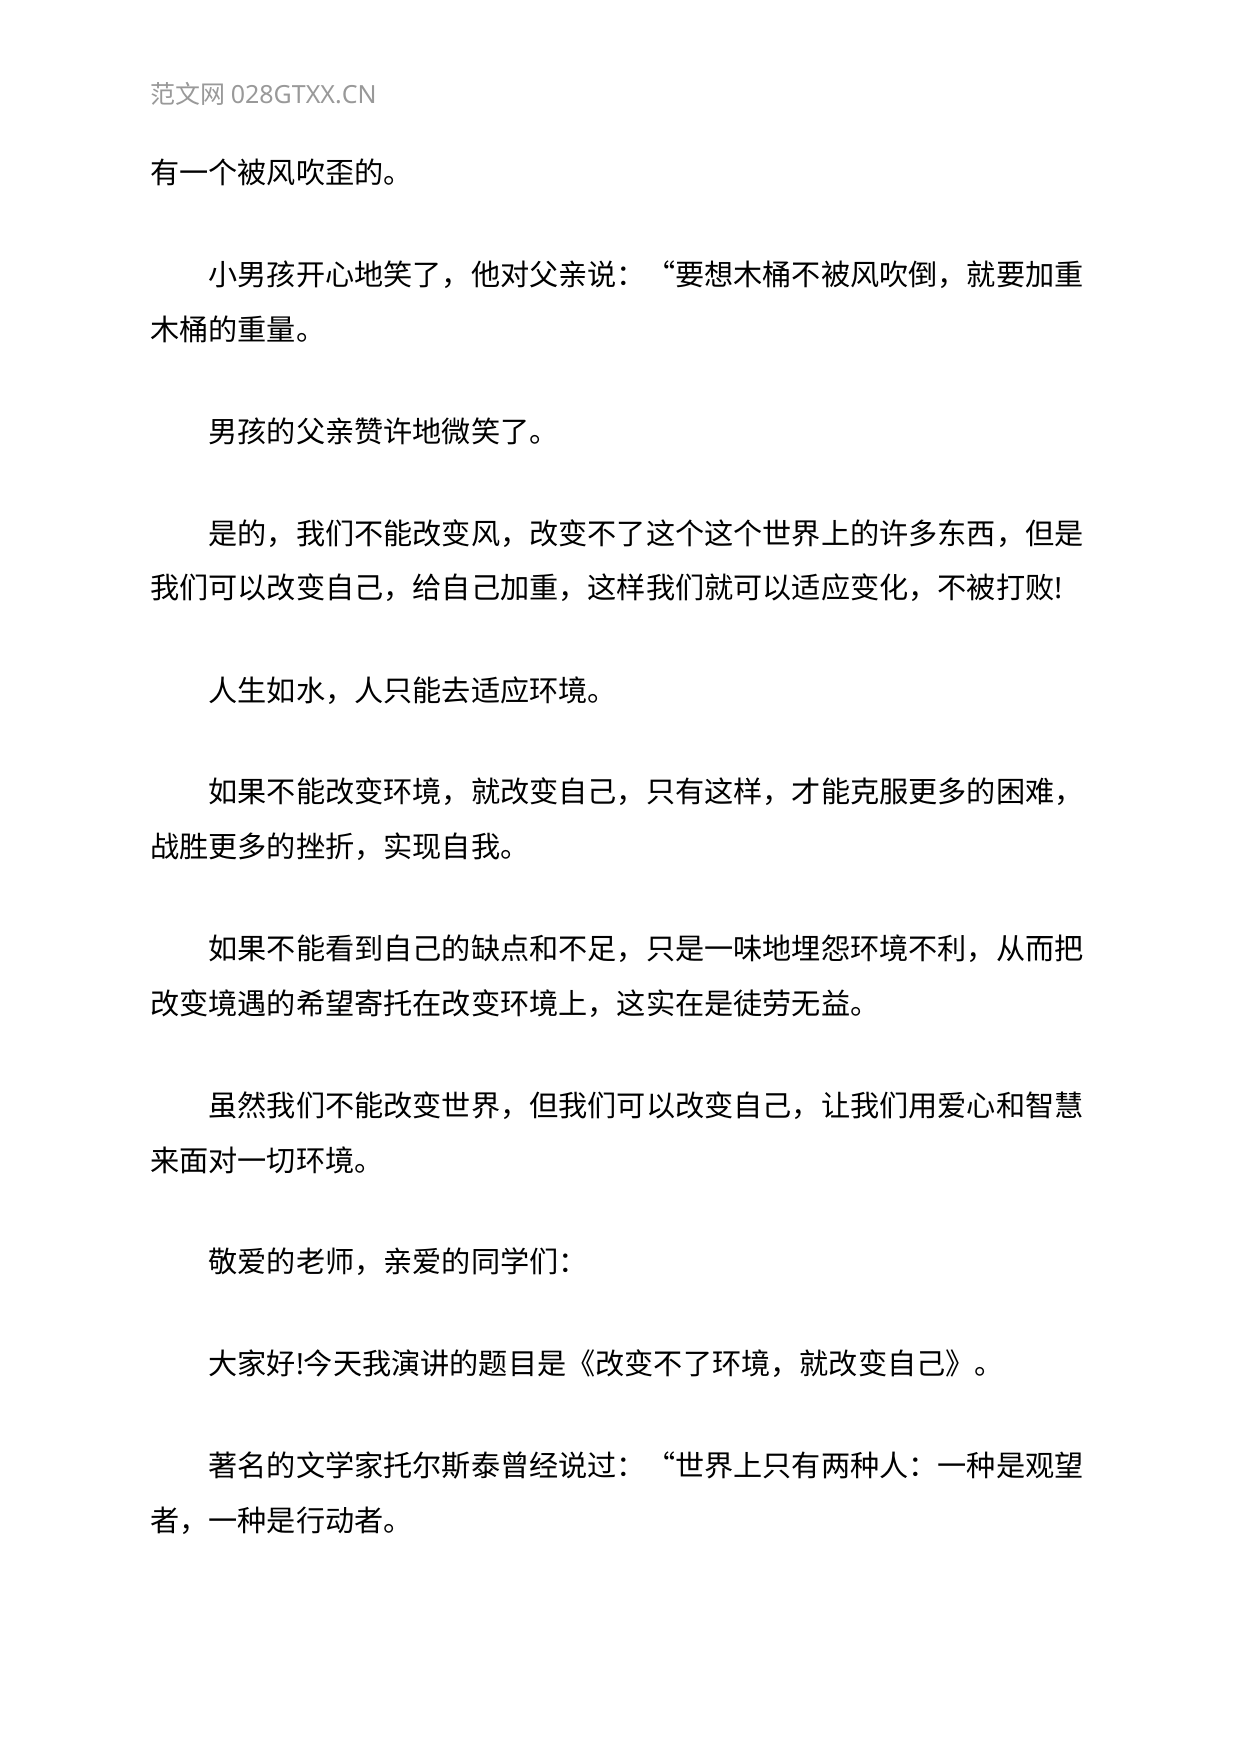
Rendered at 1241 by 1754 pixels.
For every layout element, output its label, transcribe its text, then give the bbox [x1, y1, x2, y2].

text 人生如水，人只能去适应环境。 [150, 667, 1090, 709]
text 大家好!今天我演讲的题目是《改变不了环境，就改变自己》。 [150, 1341, 1090, 1383]
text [150, 150, 1090, 192]
text 如果不能改变环境，就改变自己，只有这样，才能克服更多的困难，战胜更多的挫折，实现自我。 [150, 769, 1090, 866]
text 敬爱的老师，亲爱的同学们： [150, 1239, 1090, 1281]
text 是的，我们不能改变风，改变不了这个这个世界上的许多东西，但是我们可以改变自己，给自己加重，这样我们就可以适应变化，不被打败! [150, 510, 1090, 607]
text 虽然我们不能改变世界，但我们可以改变自己，让我们用爱心和智慧来面对一切环境。 [150, 1082, 1090, 1179]
text 男孩的父亲赞许地微笑了。 [150, 408, 1090, 451]
text 著名的文学家托尔斯泰曾经说过：“世界上只有两种人：一种是观望者，一种是行动者。 [150, 1443, 1090, 1540]
text 小男孩开心地笑了，他对父亲说：“要想木桶不被风吹倒，就要加重木桶的重量。 [150, 252, 1090, 349]
text 如果不能看到自己的缺点和不足，只是一味地埋怨环境不利，从而把改变境遇的希望寄托在改变环境上，这实在是徒劳无益。 [150, 926, 1090, 1023]
